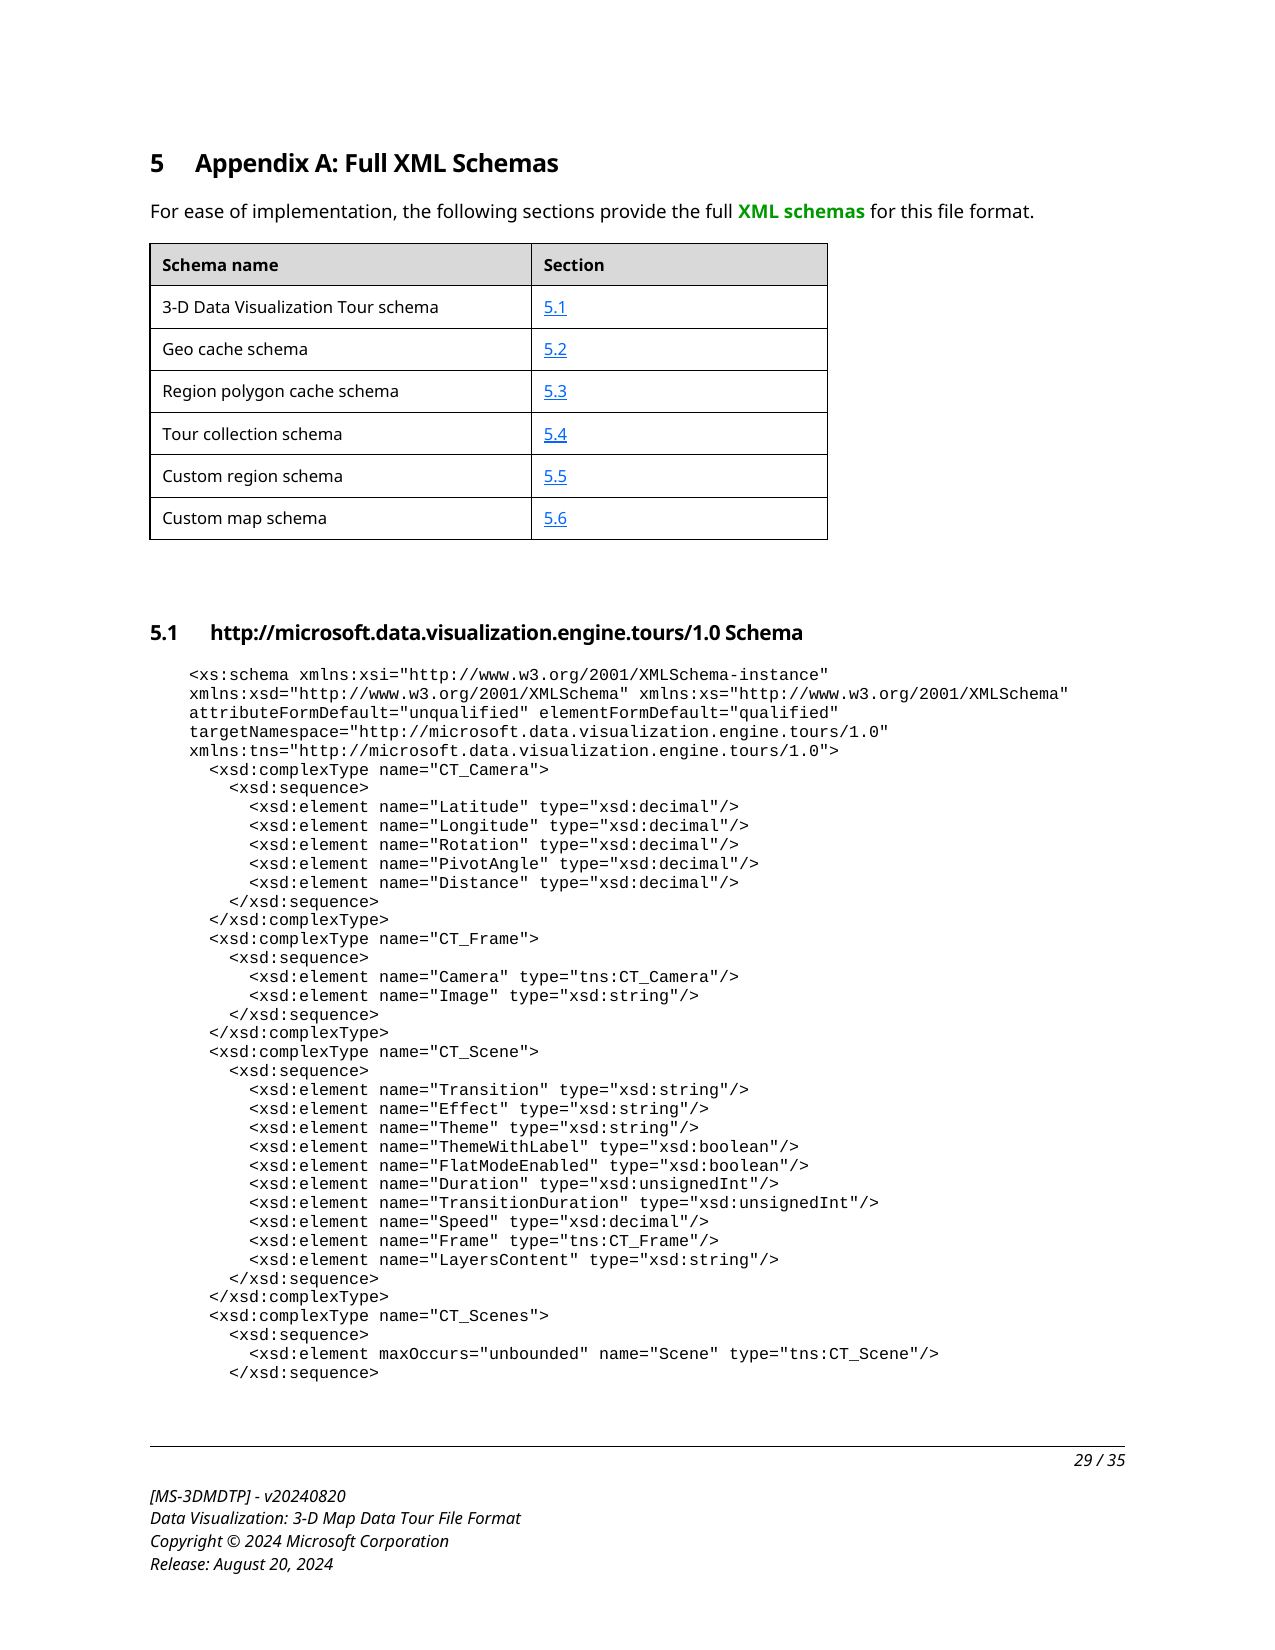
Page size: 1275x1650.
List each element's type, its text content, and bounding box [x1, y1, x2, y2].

text <xsd:sequence> [175, 1312, 1137, 1331]
text </xsd:complexType> [175, 1274, 1137, 1293]
text <xsd:element name="Distance" type="xsd:decimal"/> [175, 860, 1137, 878]
text <xsd:sequence> [175, 935, 1137, 954]
table_cell 5.3 [532, 371, 827, 412]
text </xsd:sequence> [175, 878, 1137, 897]
text <xs:schema xmlns:xsi="http://www.w3.org/2001/XMLSchema-instance" xmlns:xsd="http://www.w3.org/2001/XMLSchema" xmlns:xs="http://www.w3.org/2001/XMLSchema" attributeFormDefault="unqualified" elementFormDefault="qualified" targetNamespace="http://microsoft.data.visualization.engine.tours/1.0" xmlns:tns="http://microsoft.data.visualization.engine.tours/1.0"> [175, 659, 1137, 747]
table_cell 5.4 [532, 413, 827, 454]
subtitle http://microsoft.data.visualization.engine.tours/1.0 Schema [150, 618, 1125, 646]
table_cell 5.6 [532, 498, 827, 539]
table_cell Custom map schema [151, 498, 531, 539]
subtitle Appendix A: Full XML Schemas [150, 146, 1125, 180]
table_cell 5.1 [532, 286, 827, 327]
text </xsd:complexType> [175, 897, 1137, 916]
text <xsd:element name="Latitude" type="xsd:decimal"/> [175, 784, 1137, 803]
table_cell Region polygon cache schema [151, 371, 531, 412]
text </xsd:sequence> [175, 1350, 1137, 1394]
text <xsd:element name="Longitude" type="xsd:decimal"/> [175, 803, 1137, 822]
text <xsd:element name="Frame" type="tns:CT_Frame"/> [175, 1218, 1137, 1237]
table_header Schema name [151, 244, 531, 285]
text <xsd:element name="LayersContent" type="xsd:string"/> [175, 1237, 1137, 1256]
text <xsd:element name="Image" type="xsd:string"/> [175, 973, 1137, 992]
text <xsd:element name="TransitionDuration" type="xsd:unsignedInt"/> [175, 1180, 1137, 1199]
text <xsd:complexType name="CT_Scenes"> [175, 1293, 1137, 1312]
text <xsd:element name="Camera" type="tns:CT_Camera"/> [175, 954, 1137, 973]
text For ease of implementation, the following sections provide the full XML schemas for this file format. [150, 199, 1125, 224]
text <xsd:element maxOccurs="unbounded" name="Scene" type="tns:CT_Scene"/> [175, 1331, 1137, 1350]
text <xsd:sequence> [175, 765, 1137, 784]
text <xsd:element name="Speed" type="xsd:decimal"/> [175, 1199, 1137, 1218]
text <xsd:complexType name="CT_Frame"> [175, 916, 1137, 935]
table_cell 5.5 [532, 455, 827, 497]
table_header Section [532, 244, 827, 285]
text <xsd:sequence> [175, 1048, 1137, 1067]
text <xsd:complexType name="CT_Scene"> [175, 1029, 1137, 1048]
text <xsd:element name="Duration" type="xsd:unsignedInt"/> [175, 1161, 1137, 1180]
text <xsd:element name="PivotAngle" type="xsd:decimal"/> [175, 841, 1137, 860]
table_cell Geo cache schema [151, 329, 531, 370]
table_cell 3-D Data Visualization Tour schema [151, 286, 531, 327]
text <xsd:element name="Rotation" type="xsd:decimal"/> [175, 822, 1137, 841]
text <xsd:element name="Transition" type="xsd:string"/> [175, 1067, 1137, 1086]
text </xsd:sequence> [175, 992, 1137, 1011]
text </xsd:complexType> [175, 1011, 1137, 1029]
table_cell 5.2 [532, 329, 827, 370]
text <xsd:element name="ThemeWithLabel" type="xsd:boolean"/> [175, 1124, 1137, 1142]
text <xsd:element name="FlatModeEnabled" type="xsd:boolean"/> [175, 1142, 1137, 1161]
table_cell Custom region schema [151, 455, 531, 497]
table_cell Tour collection schema [151, 413, 531, 454]
text <xsd:element name="Effect" type="xsd:string"/> [175, 1086, 1137, 1105]
text <xsd:complexType name="CT_Camera"> [175, 747, 1137, 765]
text <xsd:element name="Theme" type="xsd:string"/> [175, 1105, 1137, 1124]
text </xsd:sequence> [175, 1256, 1137, 1274]
